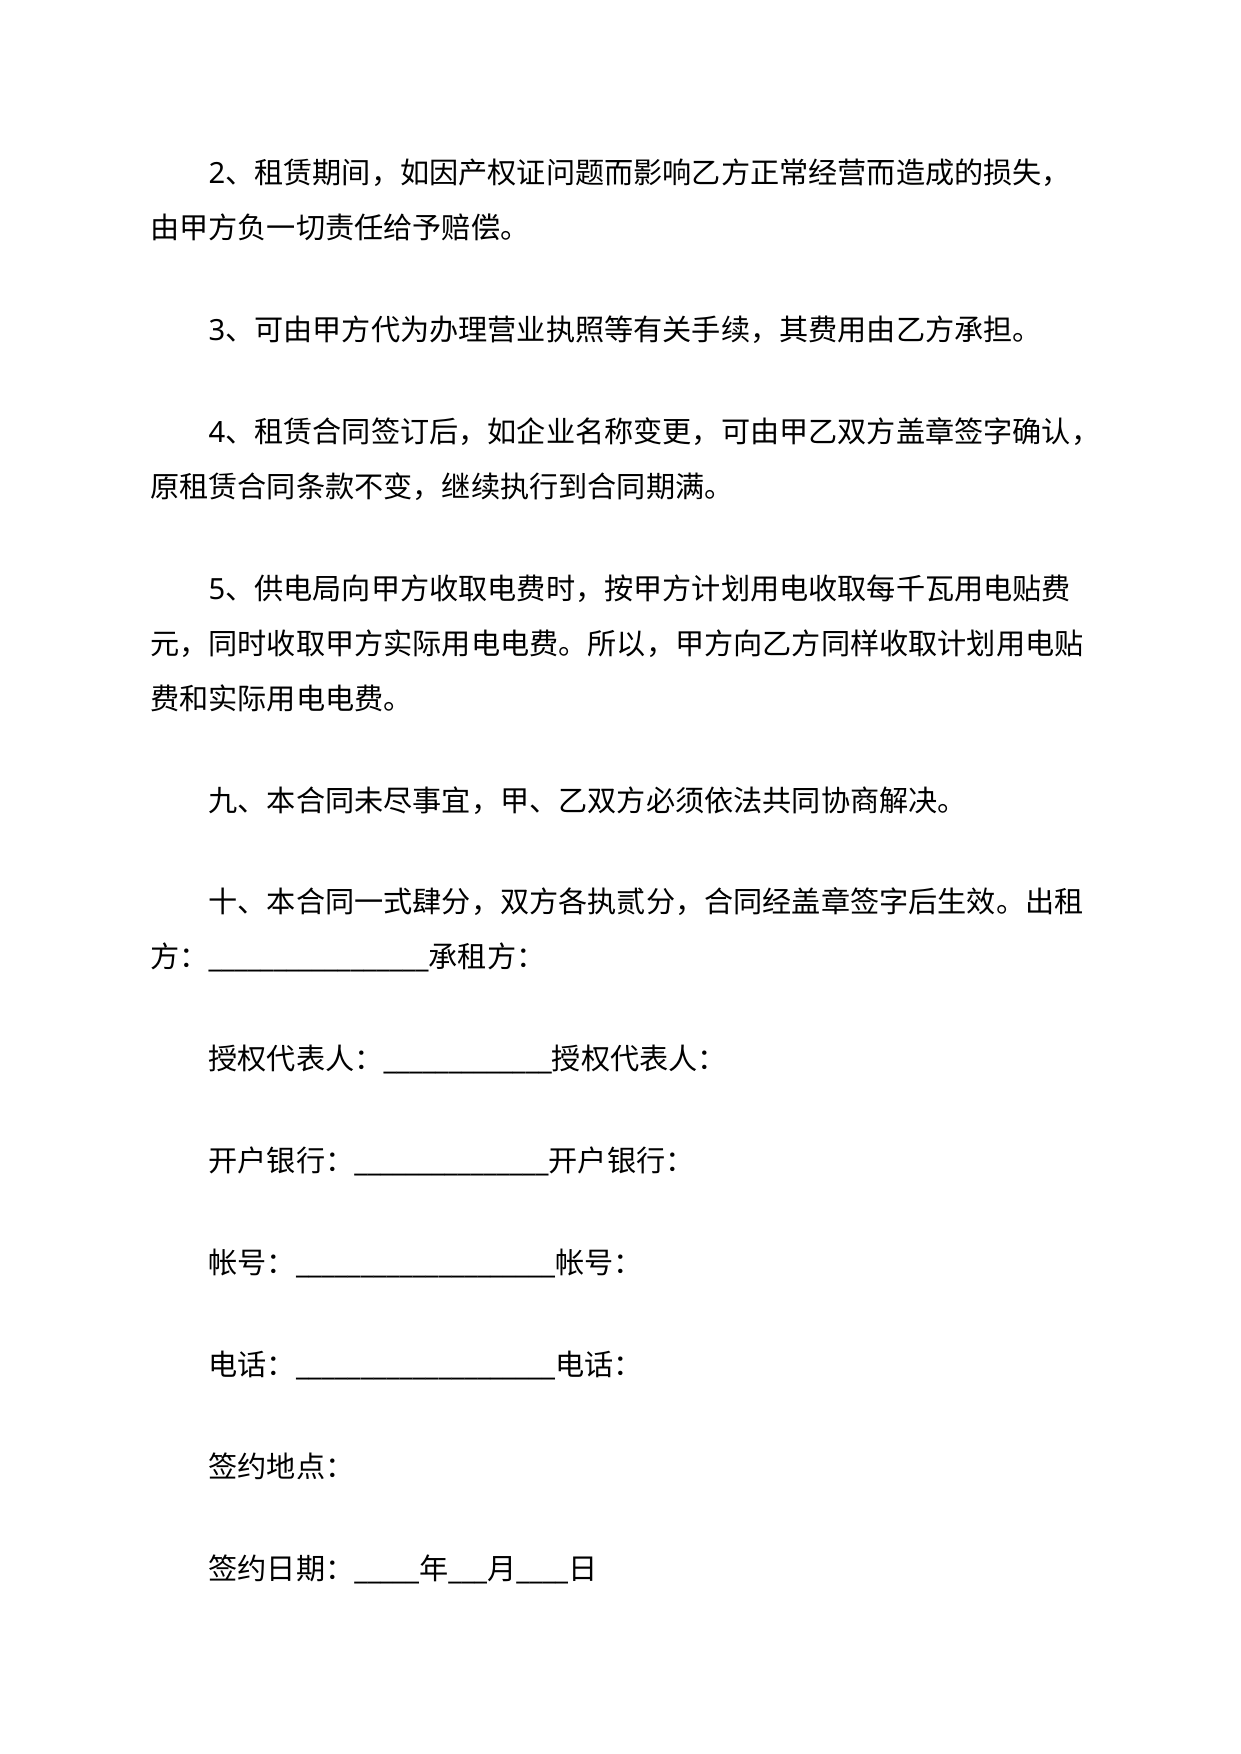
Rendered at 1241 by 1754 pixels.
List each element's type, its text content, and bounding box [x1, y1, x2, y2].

text 签约地点： [150, 1444, 1090, 1486]
text 3、可由甲方代为办理营业执照等有关手续，其费用由乙方承担。 [150, 307, 1090, 349]
text 十、本合同一式肆分，双方各执贰分，合同经盖章签字后生效。出租方：_________________承租方： [150, 879, 1090, 976]
text 电话：____________________电话： [150, 1342, 1090, 1384]
text 2、租赁期间，如因产权证问题而影响乙方正常经营而造成的损失，由甲方负一切责任给予赔偿。 [150, 150, 1090, 247]
text 5、供电局向甲方收取电费时，按甲方计划用电收取每千瓦用电贴费元，同时收取甲方实际用电电费。所以，甲方向乙方同样收取计划用电贴费和实际用电电费。 [150, 566, 1090, 718]
text 签约日期：_____年___月____日 [150, 1546, 1090, 1588]
text 授权代表人：_____________授权代表人： [150, 1036, 1090, 1078]
text 开户银行：_______________开户银行： [150, 1138, 1090, 1180]
text 4、租赁合同签订后，如企业名称变更，可由甲乙双方盖章签字确认，原租赁合同条款不变，继续执行到合同期满。 [150, 409, 1090, 506]
text 九、本合同未尽事宜，甲、乙双方必须依法共同协商解决。 [150, 777, 1090, 819]
text 帐号：____________________帐号： [150, 1240, 1090, 1282]
